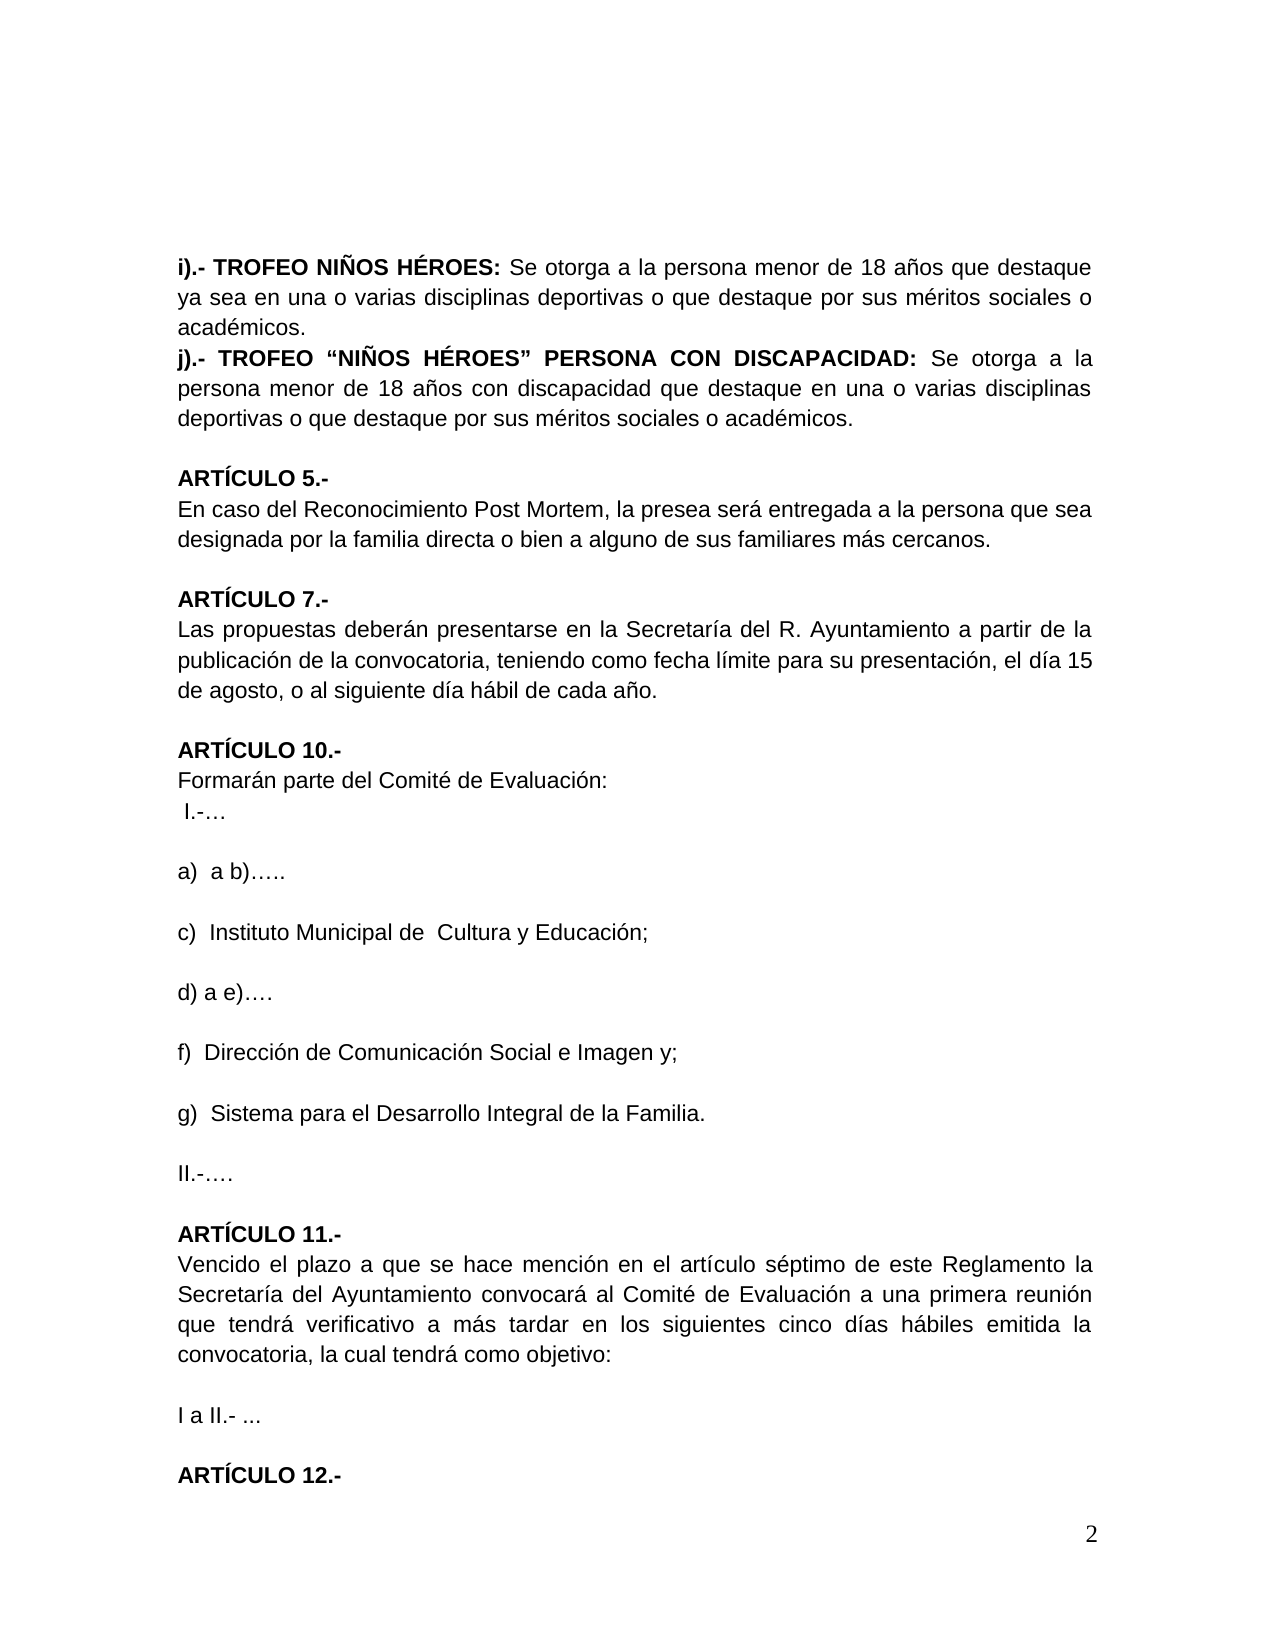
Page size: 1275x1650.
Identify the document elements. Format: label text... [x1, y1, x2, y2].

text I.-… [177, 798, 1093, 824]
text ARTÍCULO 12.- [177, 1462, 1093, 1489]
text Formarán parte del Comité de Evaluación: [177, 767, 1093, 794]
text En caso del Reconocimiento Post Mortem, la presea será entregada a la persona que sea designada por la familia directa o bien a alguno de sus familiares más cercanos. [177, 496, 1093, 552]
text g) Sistema para el Desarrollo Integral de la Familia. [177, 1100, 1093, 1126]
text d) a e)…. [177, 979, 1093, 1005]
text I a II.- ... [177, 1402, 1093, 1428]
text Vencido el plazo a que se hace mención en el artículo séptimo de este Reglamento la Secretaría del Ayuntamiento convocará al Comité de Evaluación a una primera reunión que tendrá verificativo a más tardar en los siguientes cinco días hábiles emitida la convocatoria, la cual tendrá como objetivo: [177, 1251, 1093, 1368]
text ARTÍCULO 11.- [177, 1221, 1093, 1247]
text f) Dirección de Comunicación Social e Imagen y; [177, 1039, 1093, 1066]
text II.-…. [177, 1160, 1093, 1187]
text Las propuestas deberán presentarse en la Secretaría del R. Ayuntamiento a partir de la publicación de la convocatoria, teniendo como fecha límite para su presentación, el día 15 de agosto, o al siguiente día hábil de cada año. [177, 616, 1093, 703]
text ARTÍCULO 10.- [177, 737, 1093, 764]
text ARTÍCULO 5.- [177, 465, 1093, 492]
text c) Instituto Municipal de Cultura y Educación; [177, 918, 1093, 945]
text j).- TROFEO “NIÑOS HÉROES” PERSONA CON DISCAPACIDAD: Se otorga a la persona menor de 18 años con discapacidad que destaque en una o varias disciplinas deportivas o que destaque por sus méritos sociales o académicos. [177, 344, 1093, 431]
text i).- TROFEO NIÑOS HÉROES: Se otorga a la persona menor de 18 años que destaque ya sea en una o varias disciplinas deportivas o que destaque por sus méritos sociales o académicos. [177, 254, 1093, 341]
text a) a b)….. [177, 858, 1093, 884]
text ARTÍCULO 7.- [177, 586, 1093, 613]
